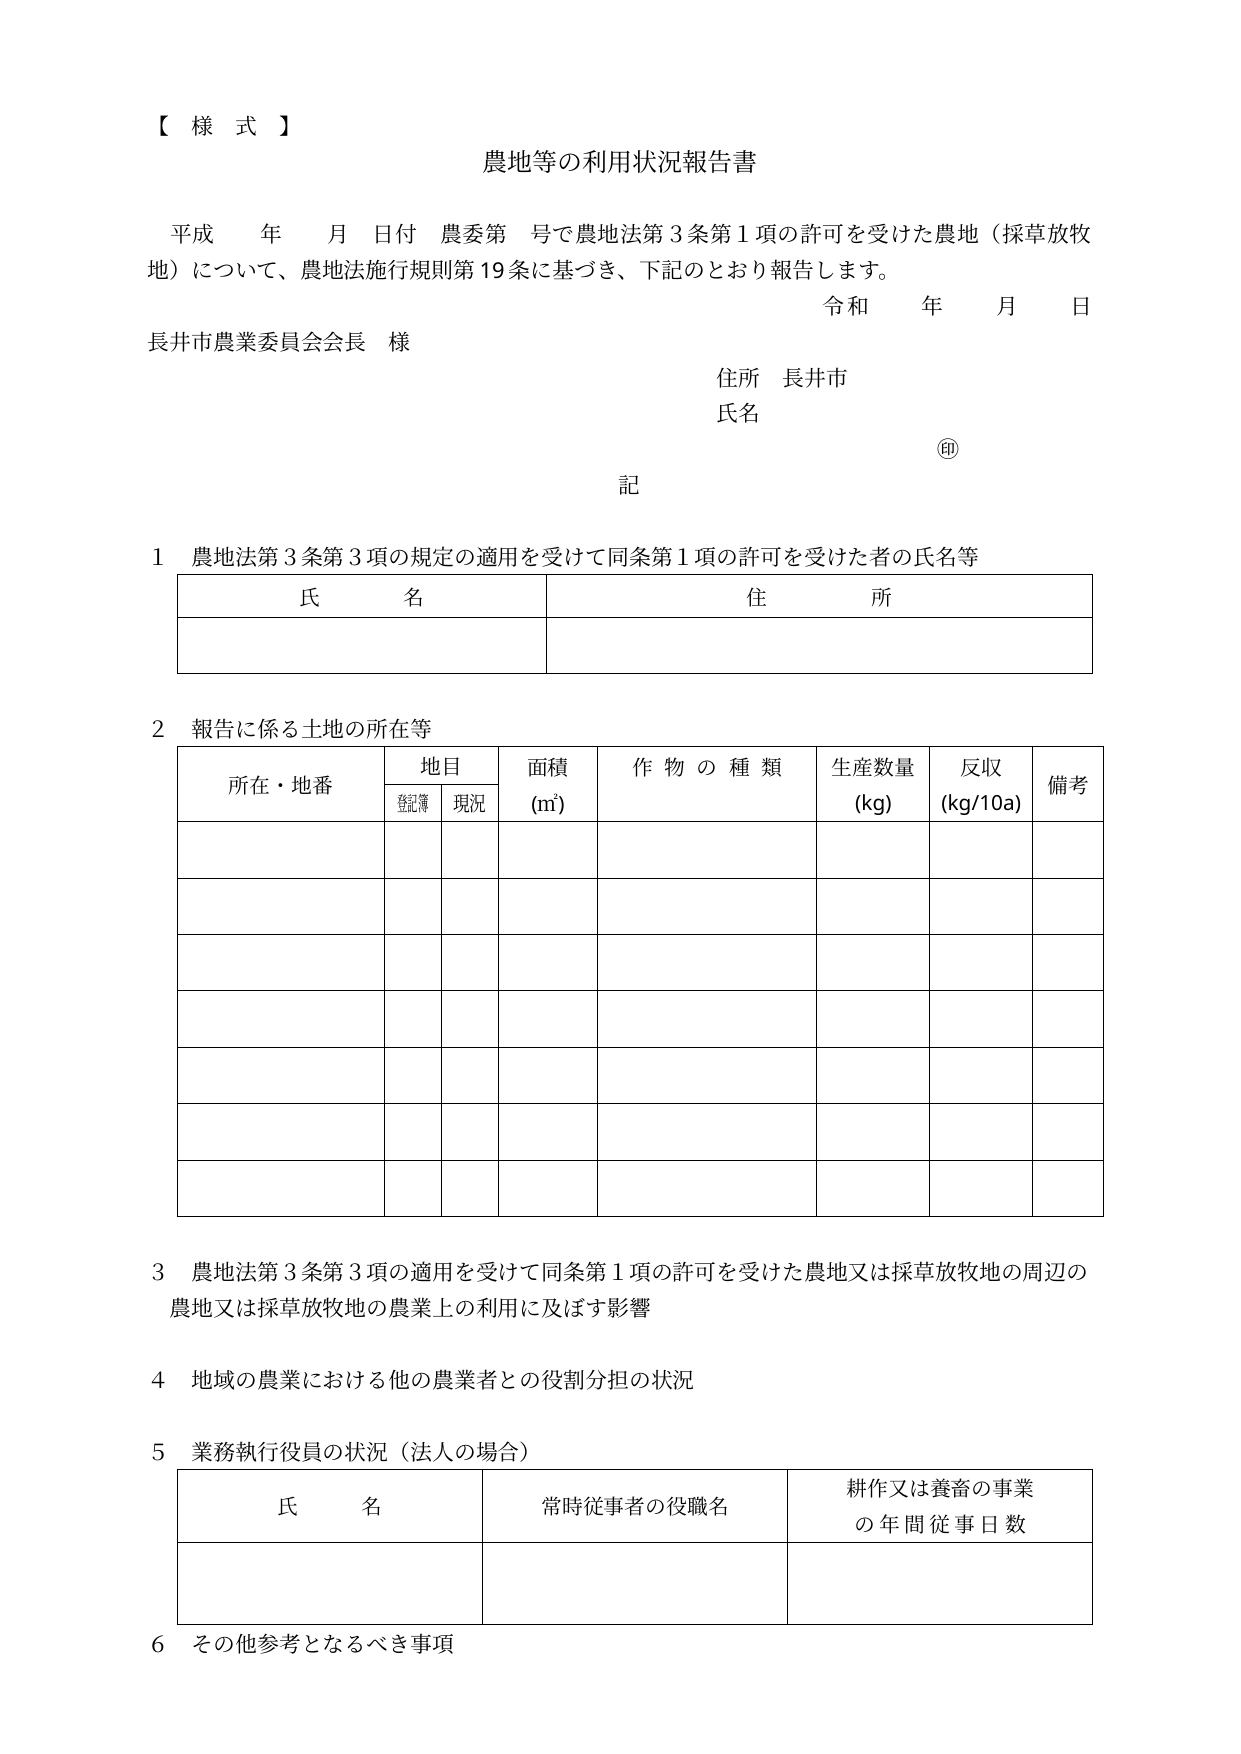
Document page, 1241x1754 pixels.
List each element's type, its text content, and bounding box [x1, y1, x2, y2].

table_cell [499, 991, 597, 1047]
text ２ 報告に係る土地の所在等 [148, 710, 1092, 746]
table_cell [930, 991, 1032, 1047]
table_cell [178, 1104, 384, 1160]
text １ 農地法第３条第３項の規定の適用を受けて同条第１項の許可を受けた者の氏名等 [148, 538, 1092, 574]
table_cell [1033, 1048, 1103, 1103]
table_cell [1033, 991, 1103, 1047]
table_cell [483, 1543, 787, 1624]
table_cell [385, 1161, 441, 1216]
table_cell [442, 1161, 498, 1216]
table_cell [178, 1543, 482, 1624]
table_cell [499, 935, 597, 990]
table_cell [385, 935, 441, 990]
table_header 氏 名 [178, 575, 546, 617]
table_cell [385, 822, 441, 877]
table_cell [547, 618, 1092, 673]
table_cell [1033, 935, 1103, 990]
text 農地等の利用状況報告書 [148, 143, 1092, 179]
table_cell [598, 1048, 816, 1103]
text 氏名 [148, 394, 1005, 430]
table_cell 現況 [442, 785, 498, 821]
text 【 様 式 】 [148, 107, 1092, 143]
table_cell 登記簿 [385, 785, 441, 821]
table_cell [385, 879, 441, 934]
table_cell [385, 1104, 441, 1160]
table_cell [178, 618, 546, 673]
text ４ 地域の農業における他の農業者との役割分担の状況 [148, 1361, 1092, 1397]
table_header 面積 (㎡) [499, 747, 597, 821]
table_cell [930, 1161, 1032, 1216]
table_cell [499, 879, 597, 934]
table_cell [930, 1104, 1032, 1160]
table_cell [598, 1161, 816, 1216]
table_cell [1033, 1161, 1103, 1216]
table_cell [178, 1048, 384, 1103]
table_cell [817, 1104, 929, 1160]
table_cell [442, 822, 498, 877]
table_cell [930, 822, 1032, 877]
table_cell [499, 1104, 597, 1160]
text 記 [148, 466, 1005, 502]
table_cell [817, 879, 929, 934]
table_cell [178, 991, 384, 1047]
table_header 常時従事者の役職名 [483, 1470, 787, 1542]
table_header 住 所 [547, 575, 1092, 617]
table_cell [178, 935, 384, 990]
table_cell [930, 935, 1032, 990]
table_cell [499, 1048, 597, 1103]
table_header 生産数量 (kg) [817, 747, 929, 821]
text ㊞ [148, 430, 1005, 466]
text 令和 年 月 日 [822, 287, 1092, 323]
table_header 所在・地番 [178, 747, 384, 821]
table_cell [499, 822, 597, 877]
table_header 作物の種類 [598, 747, 816, 821]
table_cell [178, 1161, 384, 1216]
table_cell [178, 879, 384, 934]
table_cell [817, 1161, 929, 1216]
table_cell [817, 1048, 929, 1103]
table_cell [385, 991, 441, 1047]
table_cell [1033, 879, 1103, 934]
text ３ 農地法第３条第３項の適用を受けて同条第１項の許可を受けた農地又は採草放牧地の周辺の農地又は採草放牧地の農業上の利用に及ぼす影響 [148, 1253, 1092, 1325]
text 長井市農業委員会会長 様 [148, 323, 1092, 358]
text 平成 年 月 日付 農委第 号で農地法第３条第１項の許可を受けた農地（採草放牧地）について、農地法施行規則第19条に基づき、下記のとおり報告します。 [148, 215, 1092, 287]
table_cell [442, 879, 498, 934]
table_cell [598, 879, 816, 934]
table_cell [442, 1048, 498, 1103]
table_cell [499, 1161, 597, 1216]
table_header 地目 [385, 747, 498, 783]
table_cell [788, 1543, 1092, 1624]
table_header 耕作又は養畜の事業 の年間従事日数 [788, 1470, 1092, 1542]
table_cell [442, 1104, 498, 1160]
table_cell [817, 822, 929, 877]
table_header 氏 名 [178, 1470, 482, 1542]
text 住所 長井市 [148, 358, 928, 394]
table_cell [930, 1048, 1032, 1103]
table_cell [930, 879, 1032, 934]
table_cell [442, 991, 498, 1047]
table_cell [817, 935, 929, 990]
table_cell [1033, 1104, 1103, 1160]
table_cell [1033, 822, 1103, 877]
table_cell [442, 935, 498, 990]
table_header 反収 (kg/10a) [930, 747, 1032, 821]
table_cell [598, 822, 816, 877]
table_cell [598, 991, 816, 1047]
text ５ 業務執行役員の状況（法人の場合） [148, 1433, 1092, 1469]
table_cell [598, 935, 816, 990]
table_cell [598, 1104, 816, 1160]
text ６ その他参考となるべき事項 [148, 1625, 1092, 1661]
table_cell [817, 991, 929, 1047]
table_cell [385, 1048, 441, 1103]
table_cell [178, 822, 384, 877]
table_header 備考 [1033, 747, 1103, 821]
